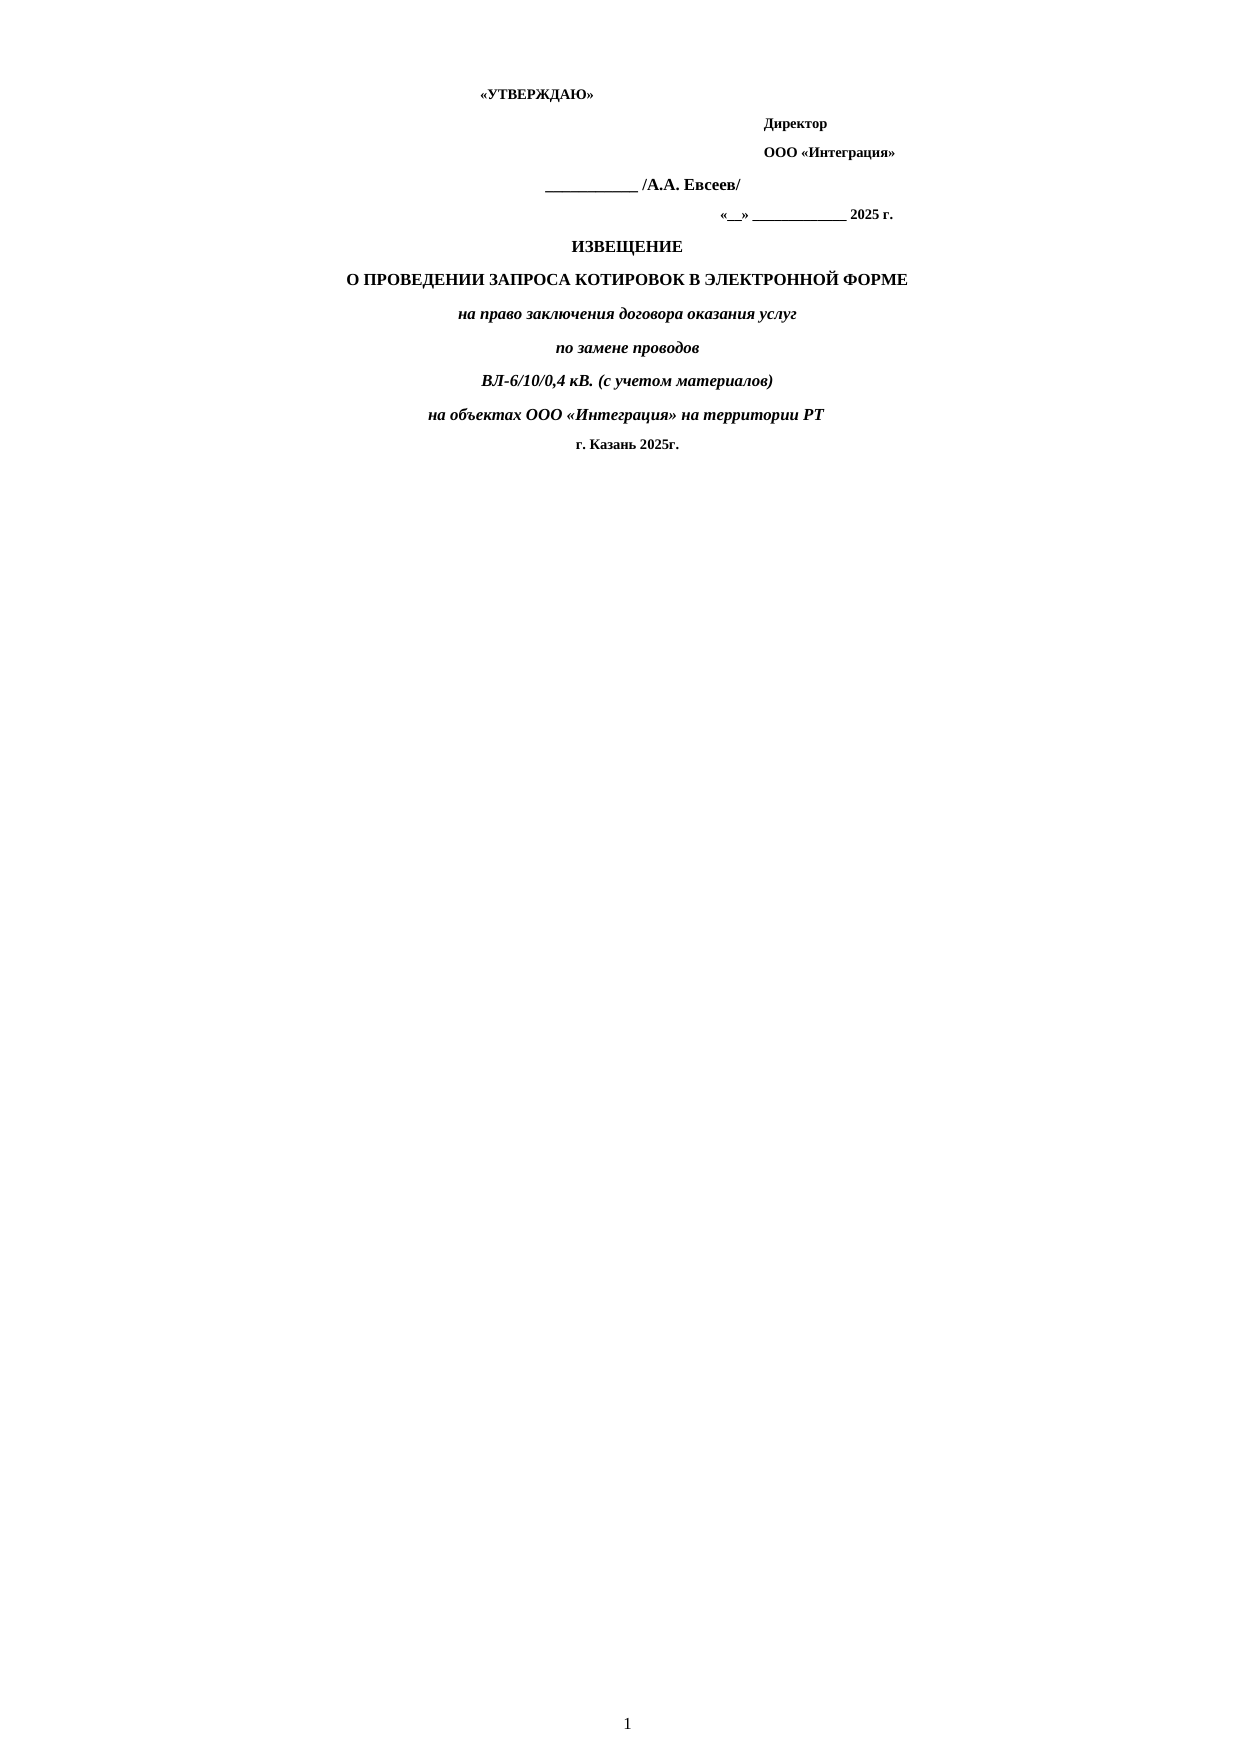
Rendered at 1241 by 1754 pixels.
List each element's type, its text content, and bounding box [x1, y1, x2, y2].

text г. Казань 2025г. [88, 424, 1166, 453]
text О ПРОВЕДЕНИИ ЗАПРОСА КОТИРОВОК В ЭЛЕКТРОННОЙ ФОРМЕ [88, 256, 1166, 289]
text «__» _____________ 2025 г. [89, 194, 1166, 222]
text Директор [764, 103, 1166, 131]
text на право заключения договора оказания услуг [88, 290, 1166, 323]
text ___________ /А.А. Евсеев/ [158, 160, 1166, 194]
text ВЛ-6/10/0,4 кВ. (с учетом материалов) [88, 357, 1166, 390]
text на объектах ООО «Интеграция» на территории РТ [88, 390, 1166, 424]
text ИЗВЕЩЕНИЕ [88, 222, 1166, 256]
text по замене проводов [88, 323, 1166, 357]
text ООО «Интеграция» [764, 131, 1166, 160]
subtitle «УТВЕРЖДАЮ» [88, 74, 1166, 103]
